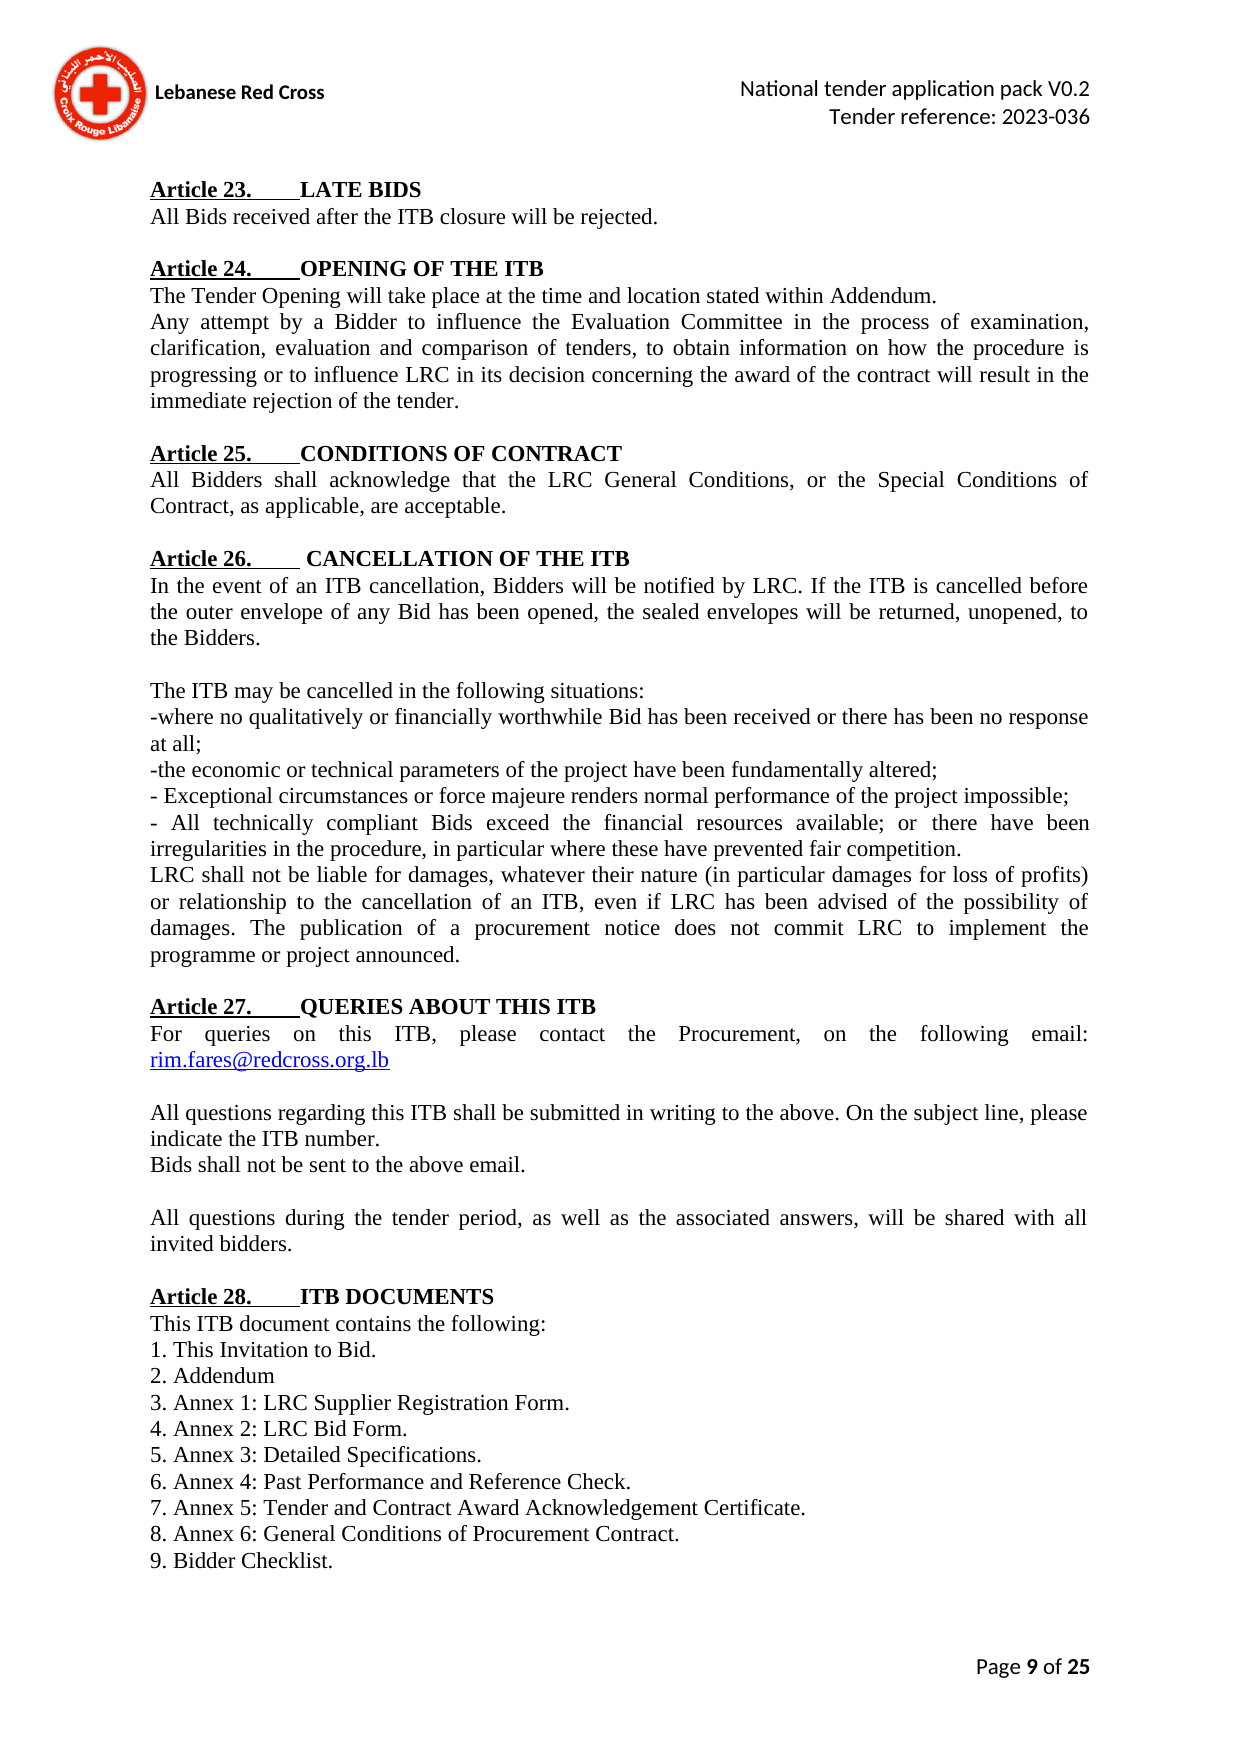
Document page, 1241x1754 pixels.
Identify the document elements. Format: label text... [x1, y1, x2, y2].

text All questions during the tender period, as well as the associated answers, will be shared with all invited bidders. [150, 1204, 1090, 1257]
picture [43, 39, 156, 148]
text 7. Annex 5: Tender and Contract Award Acknowledgement Certificate. [150, 1494, 1090, 1520]
text 6. Annex 4: Past Performance and Reference Check. [150, 1468, 1090, 1494]
text All Bids received after the ITB closure will be rejected. [150, 203, 1090, 229]
text - Exceptional circumstances or force majeure renders normal performance of the project impossible; [150, 782, 1090, 809]
text All Bidders shall acknowledge that the LRC General Conditions, or the Special Conditions of Contract, as applicable, are acceptable. [150, 466, 1090, 519]
list CONDITIONS OF CONTRACT [150, 440, 1090, 466]
list QUERIES ABOUT THIS ITB [150, 993, 1090, 1020]
text The ITB may be cancelled in the following situations: [150, 677, 1090, 703]
text All questions regarding this ITB shall be submitted in writing to the above. On the subject line, please indicate the ITB number. [150, 1099, 1090, 1151]
text Any attempt by a Bidder to influence the Evaluation Committee in the process of examination, clarification, evaluation and comparison of tenders, to obtain information on how the procedure is progressing or to influence LRC in its decision concerning the award of the contract will result in the immediate rejection of the tender. [150, 308, 1090, 413]
text In the event of an ITB cancellation, Bidders will be notified by LRC. If the ITB is cancelled before the outer envelope of any Bid has been opened, the sealed envelopes will be returned, unopened, to the Bidders. [150, 572, 1090, 651]
text LRC shall not be liable for damages, whatever their nature (in particular damages for loss of profits) or relationship to the cancellation of an ITB, even if LRC has been advised of the possibility of damages. The publication of a procurement notice does not commit LRC to implement the programme or project announced. [150, 862, 1090, 967]
text 2. Addendum [150, 1362, 1090, 1389]
list CANCELLATION OF THE ITB [150, 545, 1090, 572]
text 8. Annex 6: General Conditions of Procurement Contract. [150, 1520, 1090, 1547]
text - All technically compliant Bids exceed the financial resources available; or there have been irregularities in the procedure, in particular where these have prevented fair competition. [150, 809, 1090, 862]
text -the economic or technical parameters of the project have been fundamentally altered; [150, 756, 1090, 782]
text For queries on this ITB, please contact the Procurement, on the following email: rim.fares@redcross.org.lb [150, 1020, 1090, 1072]
list ITB DOCUMENTS [150, 1283, 1090, 1309]
text 3. Annex 1: LRC Supplier Registration Form. [150, 1389, 1090, 1415]
text 1. This Invitation to Bid. [150, 1336, 1090, 1362]
list LATE BIDS [150, 176, 1090, 203]
text The Tender Opening will take place at the time and location stated within Addendum. [150, 282, 1090, 308]
text 9. Bidder Checklist. [150, 1547, 1090, 1573]
text Bids shall not be sent to the above email. [150, 1151, 1090, 1178]
text This ITB document contains the following: [150, 1309, 1090, 1336]
text 4. Annex 2: LRC Bid Form. [150, 1415, 1090, 1441]
text 5. Annex 3: Detailed Specifications. [150, 1441, 1090, 1468]
list OPENING OF THE ITB [150, 255, 1090, 282]
text -where no qualitatively or financially worthwhile Bid has been received or there has been no response at all; [150, 703, 1090, 756]
